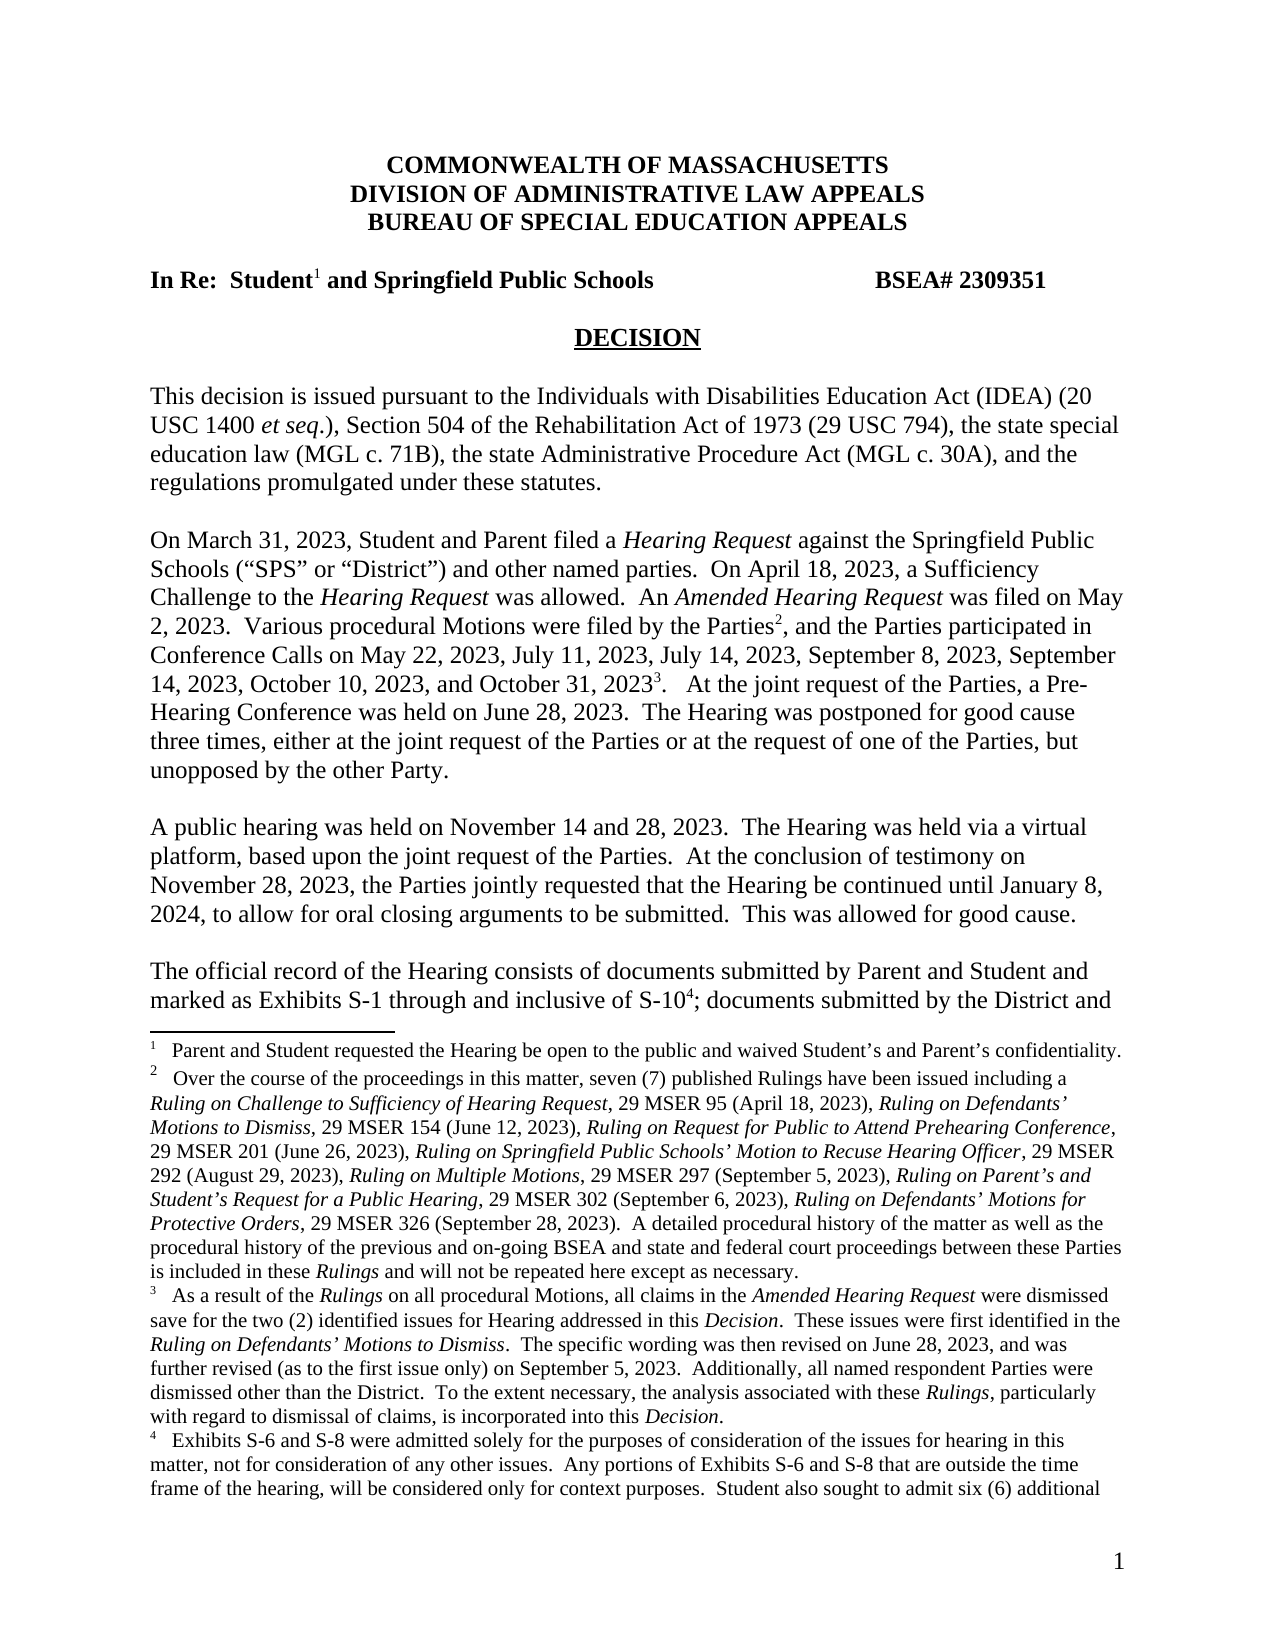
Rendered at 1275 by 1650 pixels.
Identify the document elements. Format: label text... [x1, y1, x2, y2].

text This decision is issued pursuant to the Individuals with Disabilities Education Act (IDEA) (20 USC 1400 et seq.), Section 504 of the Rehabilitation Act of 1973 (29 USC 794), the state special education law (MGL c. 71B), the state Administrative Procedure Act (MGL c. 30A), and the regulations promulgated under these statutes. [150, 381, 1125, 496]
text DIVISION OF ADMINISTRATIVE LAW APPEALS [150, 179, 1125, 207]
text A public hearing was held on November 14 and 28, 2023. The Hearing was held via a virtual platform, based upon the joint request of the Parties. At the conclusion of testimony on November 28, 2023, the Parties jointly requested that the Hearing be continued until January 8, 2024, to allow for oral closing arguments to be submitted. This was allowed for good cause. [150, 812, 1125, 927]
text COMMONWEALTH OF MASSACHUSETTS [150, 150, 1125, 179]
text The official record of the Hearing consists of documents submitted by Parent and Student and marked as Exhibits S-1 through and inclusive of S-10; documents submitted by the District and marked as Exhibits D-2, D-6 through and inclusive of D-10, D-12 through and inclusive of D-31; and approximately 10 hours of stenographically recorded oral testimony by three witnesses resulting in a 3-volume transcript. [150, 956, 1125, 1014]
text On March 31, 2023, Student and Parent filed a Hearing Request against the Springfield Public Schools (“SPS” or “District”) and other named parties. On April 18, 2023, a Sufficiency Challenge to the Hearing Request was allowed. An Amended Hearing Request was filed on May 2, 2023. Various procedural Motions were filed by the Parties, and the Parties participated in Conference Calls on May 22, 2023, July 11, 2023, July 14, 2023, September 8, 2023, September 14, 2023, October 10, 2023, and October 31, 2023. At the joint request of the Parties, a Pre-Hearing Conference was held on June 28, 2023. The Hearing was postponed for good cause three times, either at the joint request of the Parties or at the request of one of the Parties, but unopposed by the other Party. [150, 525, 1125, 784]
text In Re: Student and Springfield Public Schools BSEA# 2309351 [150, 265, 1125, 294]
subtitle DECISION [150, 322, 1125, 352]
text BUREAU OF SPECIAL EDUCATION APPEALS [150, 207, 1125, 236]
